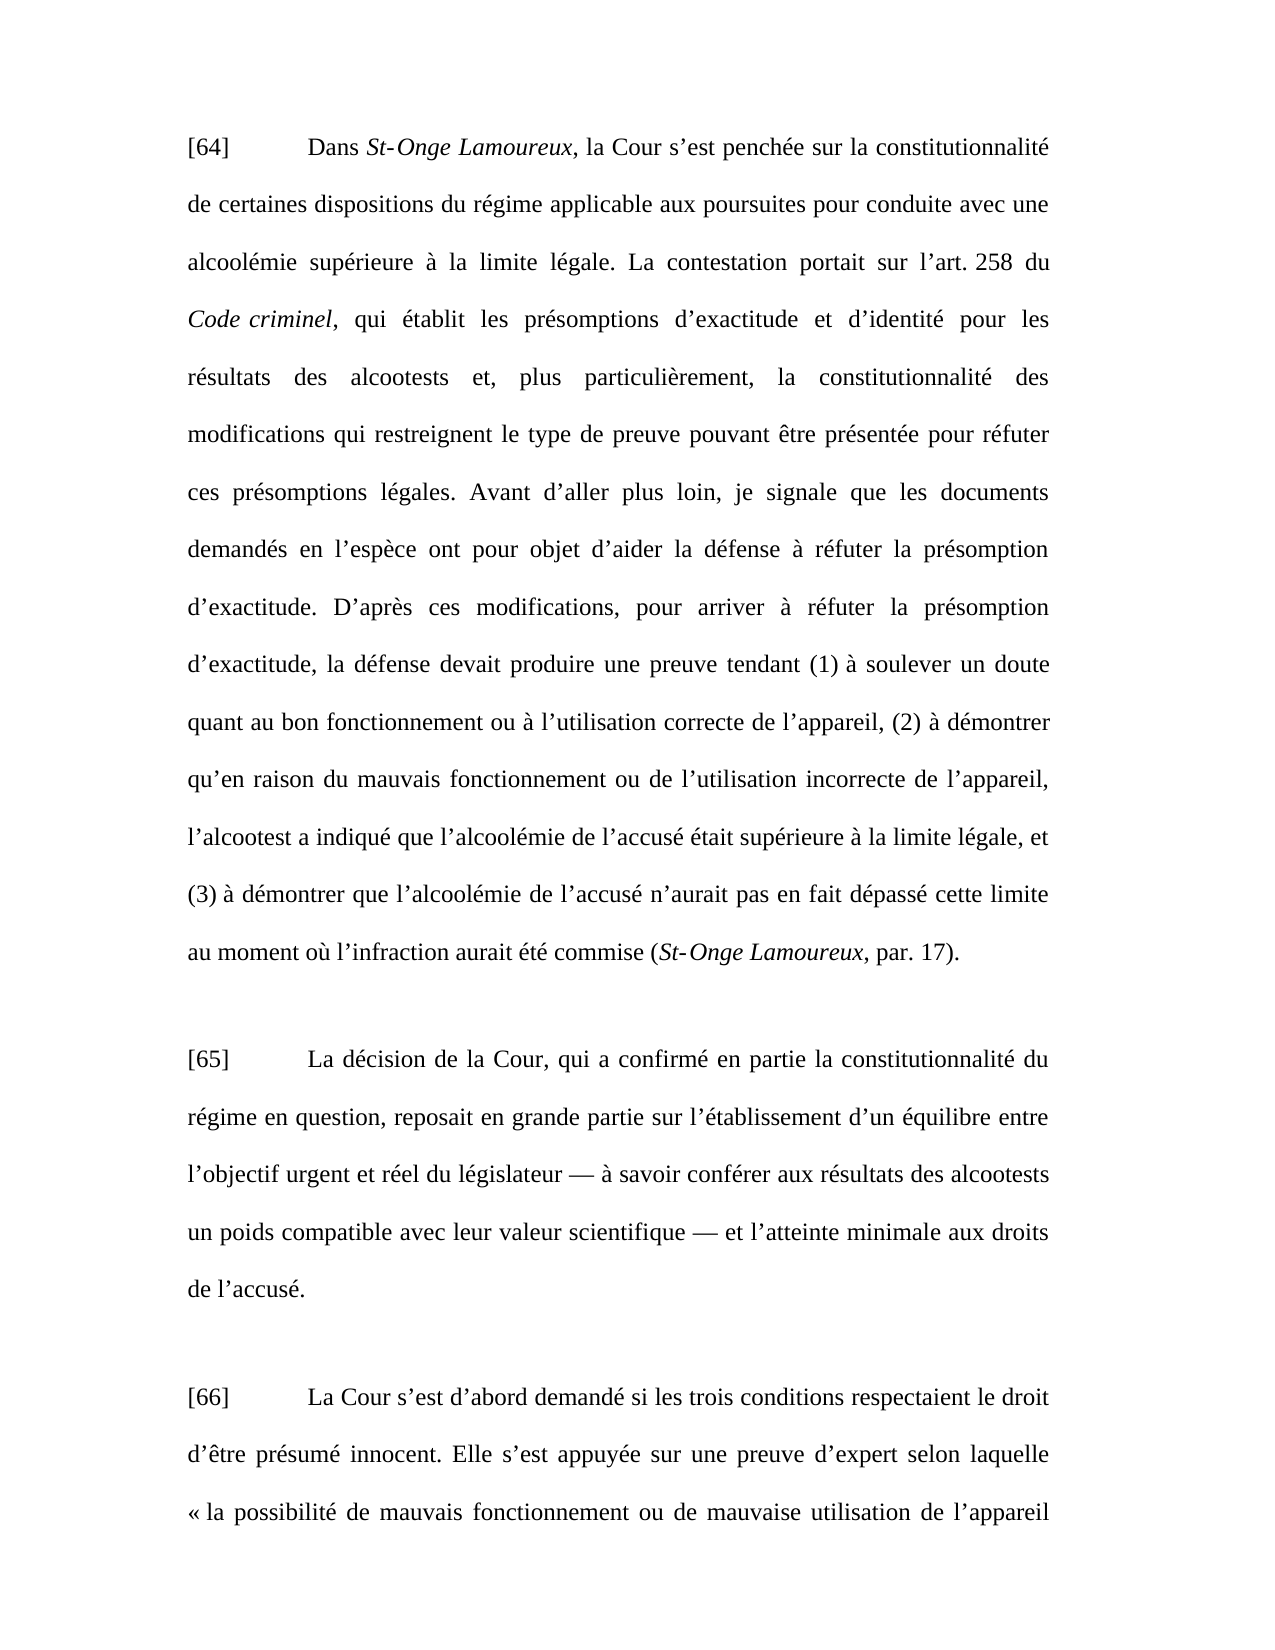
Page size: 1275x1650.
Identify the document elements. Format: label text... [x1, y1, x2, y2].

list La décision de la Cour, qui a confirmé en partie la constitutionnalité du régime en question, reposait en grande partie sur l’établissement d’un équilibre entre l’objectif urgent et réel du législateur — à savoir conférer aux résultats des alcootests un poids compatible avec leur valeur scientifique — et l’atteinte minimale aux droits de l’accusé. [187, 1044, 1050, 1303]
list Dans St-Onge Lamoureux, la Cour s’est penchée sur la constitutionnalité de certaines dispositions du régime applicable aux poursuites pour conduite avec une alcoolémie supérieure à la limite légale. La contestation portait sur l’art. 258 du Code criminel, qui établit les présomptions d’exactitude et d’identité pour les résultats des alcootests et, plus particulièrement, la constitutionnalité des modifications qui restreignent le type de preuve pouvant être présentée pour réfuter ces présomptions légales. Avant d’aller plus loin, je signale que les documents demandés en l’espèce ont pour objet d’aider la défense à réfuter la présomption d’exactitude. D’après ces modifications, pour arriver à réfuter la présomption d’exactitude, la défense devait produire une preuve tendant (1) à soulever un doute quant au bon fonctionnement ou à l’utilisation correcte de l’appareil, (2) à démontrer qu’en raison du mauvais fonctionnement ou de l’utilisation incorrecte de l’appareil, l’alcootest a indiqué que l’alcoolémie de l’accusé était supérieure à la limite légale, et (3) à démontrer que l’alcoolémie de l’accusé n’aurait pas en fait dépassé cette limite au moment où l’infraction aurait été commise (St-Onge Lamoureux, par. 17). [187, 132, 1050, 966]
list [187, 1382, 1050, 1526]
